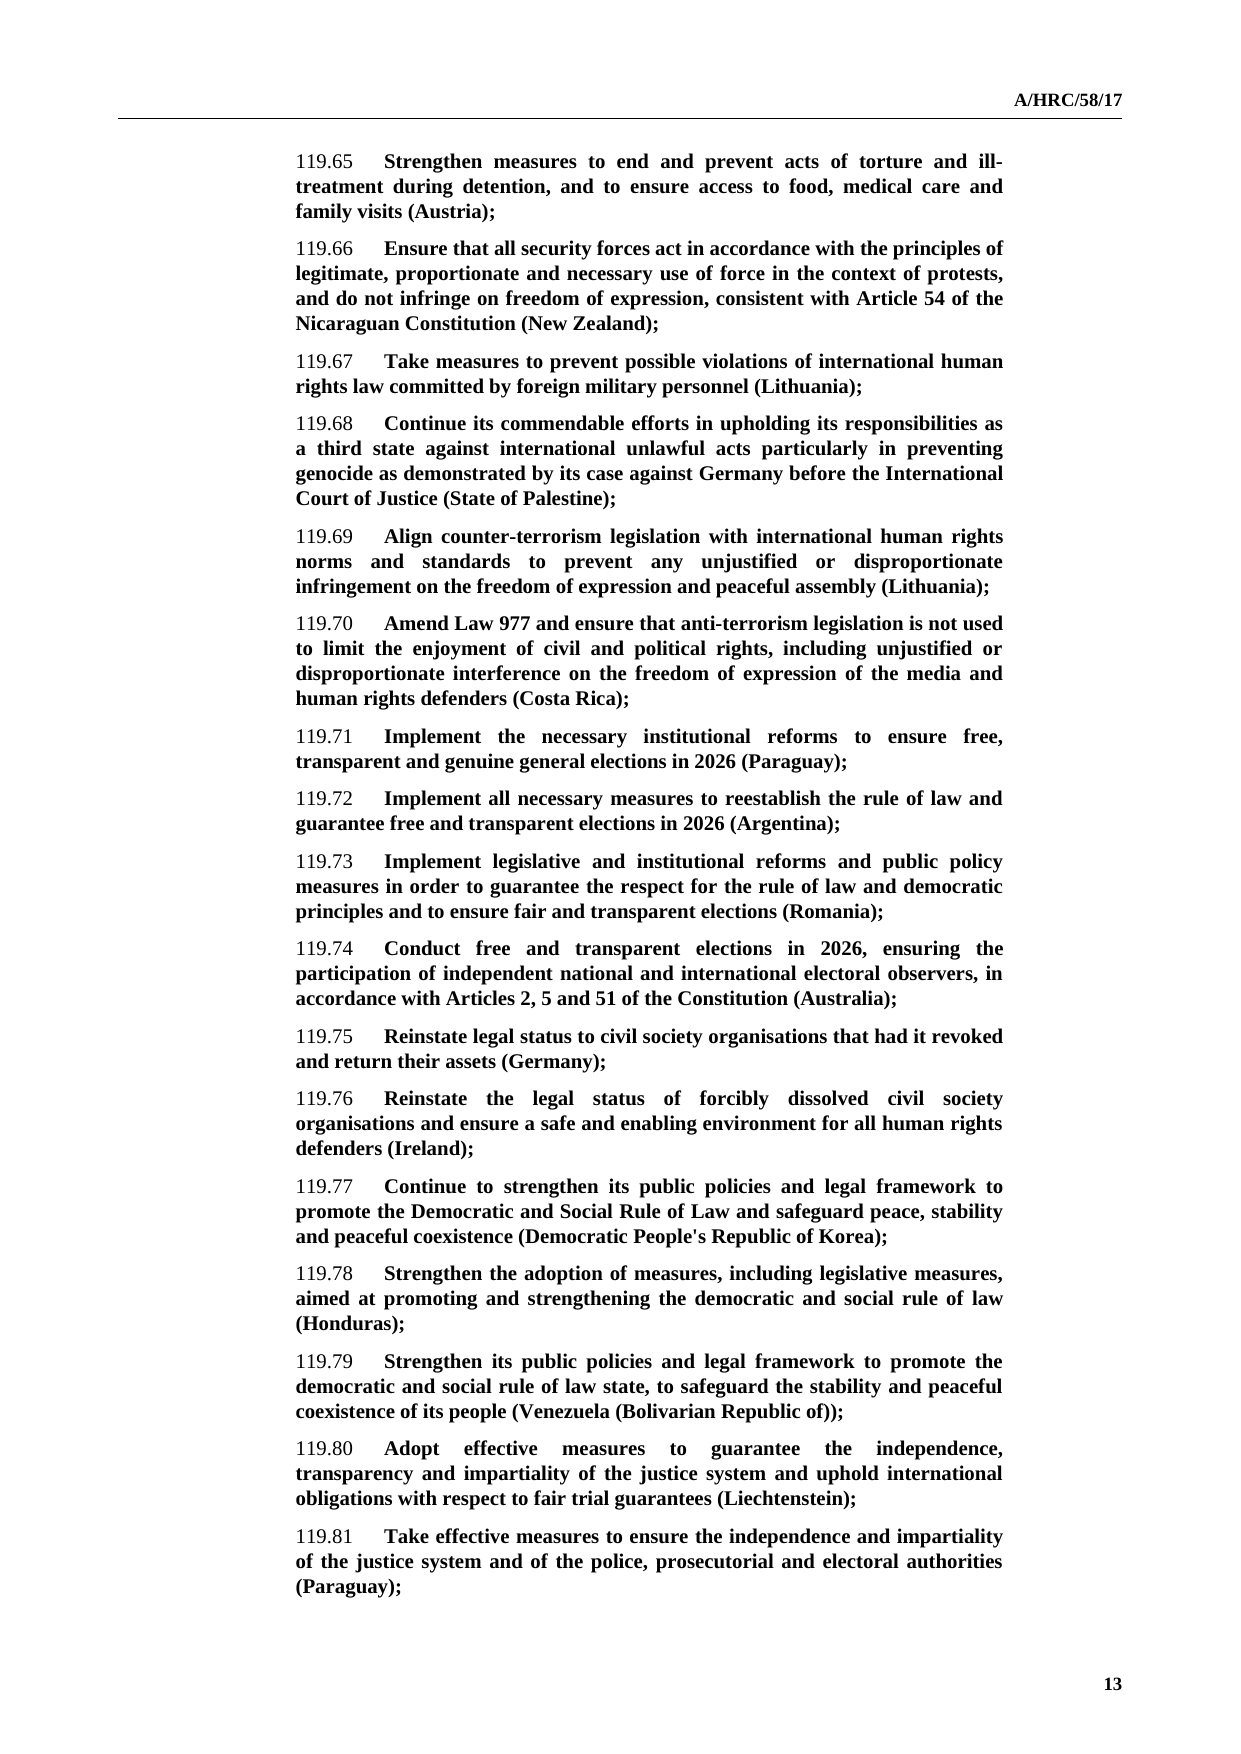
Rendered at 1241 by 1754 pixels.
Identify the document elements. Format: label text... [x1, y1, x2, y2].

text 119.71 Implement the necessary institutional reforms to ensure free, transparent and genuine general elections in 2026 (Paraguay); [295, 723, 1004, 773]
text 119.77 Continue to strengthen its public policies and legal framework to promote the Democratic and Social Rule of Law and safeguard peace, stability and peaceful coexistence (Democratic People's Republic of Korea); [295, 1173, 1004, 1248]
text 119.81 Take effective measures to ensure the independence and impartiality of the justice system and of the police, prosecutorial and electoral authorities (Paraguay); [295, 1523, 1004, 1598]
text 119.74 Conduct free and transparent elections in 2026, ensuring the participation of independent national and international electoral observers, in accordance with Articles 2, 5 and 51 of the Constitution (Australia); [295, 935, 1004, 1010]
text 119.80 Adopt effective measures to guarantee the independence, transparency and impartiality of the justice system and uphold international obligations with respect to fair trial guarantees (Liechtenstein); [295, 1435, 1004, 1510]
text 119.67 Take measures to prevent possible violations of international human rights law committed by foreign military personnel (Lithuania); [295, 348, 1004, 398]
text 119.75 Reinstate legal status to civil society organisations that had it revoked and return their assets (Germany); [295, 1023, 1004, 1073]
text 119.66 Ensure that all security forces act in accordance with the principles of legitimate, proportionate and necessary use of force in the context of protests, and do not infringe on freedom of expression, consistent with Article 54 of the Nicaraguan Constitution (New Zealand); [295, 235, 1004, 335]
text 119.65 Strengthen measures to end and prevent acts of torture and ill-treatment during detention, and to ensure access to food, medical care and family visits (Austria); [295, 148, 1004, 223]
text 119.78 Strengthen the adoption of measures, including legislative measures, aimed at promoting and strengthening the democratic and social rule of law (Honduras); [295, 1260, 1004, 1335]
text 119.79 Strengthen its public policies and legal framework to promote the democratic and social rule of law state, to safeguard the stability and peaceful coexistence of its people (Venezuela (Bolivarian Republic of)); [295, 1348, 1004, 1423]
text 119.76 Reinstate the legal status of forcibly dissolved civil society organisations and ensure a safe and enabling environment for all human rights defenders (Ireland); [295, 1085, 1004, 1160]
text 119.70 Amend Law 977 and ensure that anti-terrorism legislation is not used to limit the enjoyment of civil and political rights, including unjustified or disproportionate interference on the freedom of expression of the media and human rights defenders (Costa Rica); [295, 610, 1004, 710]
text 119.73 Implement legislative and institutional reforms and public policy measures in order to guarantee the respect for the rule of law and democratic principles and to ensure fair and transparent elections (Romania); [295, 848, 1004, 923]
text 119.72 Implement all necessary measures to reestablish the rule of law and guarantee free and transparent elections in 2026 (Argentina); [295, 785, 1004, 835]
text 119.69 Align counter-terrorism legislation with international human rights norms and standards to prevent any unjustified or disproportionate infringement on the freedom of expression and peaceful assembly (Lithuania); [295, 523, 1004, 598]
text 119.68 Continue its commendable efforts in upholding its responsibilities as a third state against international unlawful acts particularly in preventing genocide as demonstrated by its case against Germany before the International Court of Justice (State of Palestine); [295, 410, 1004, 510]
